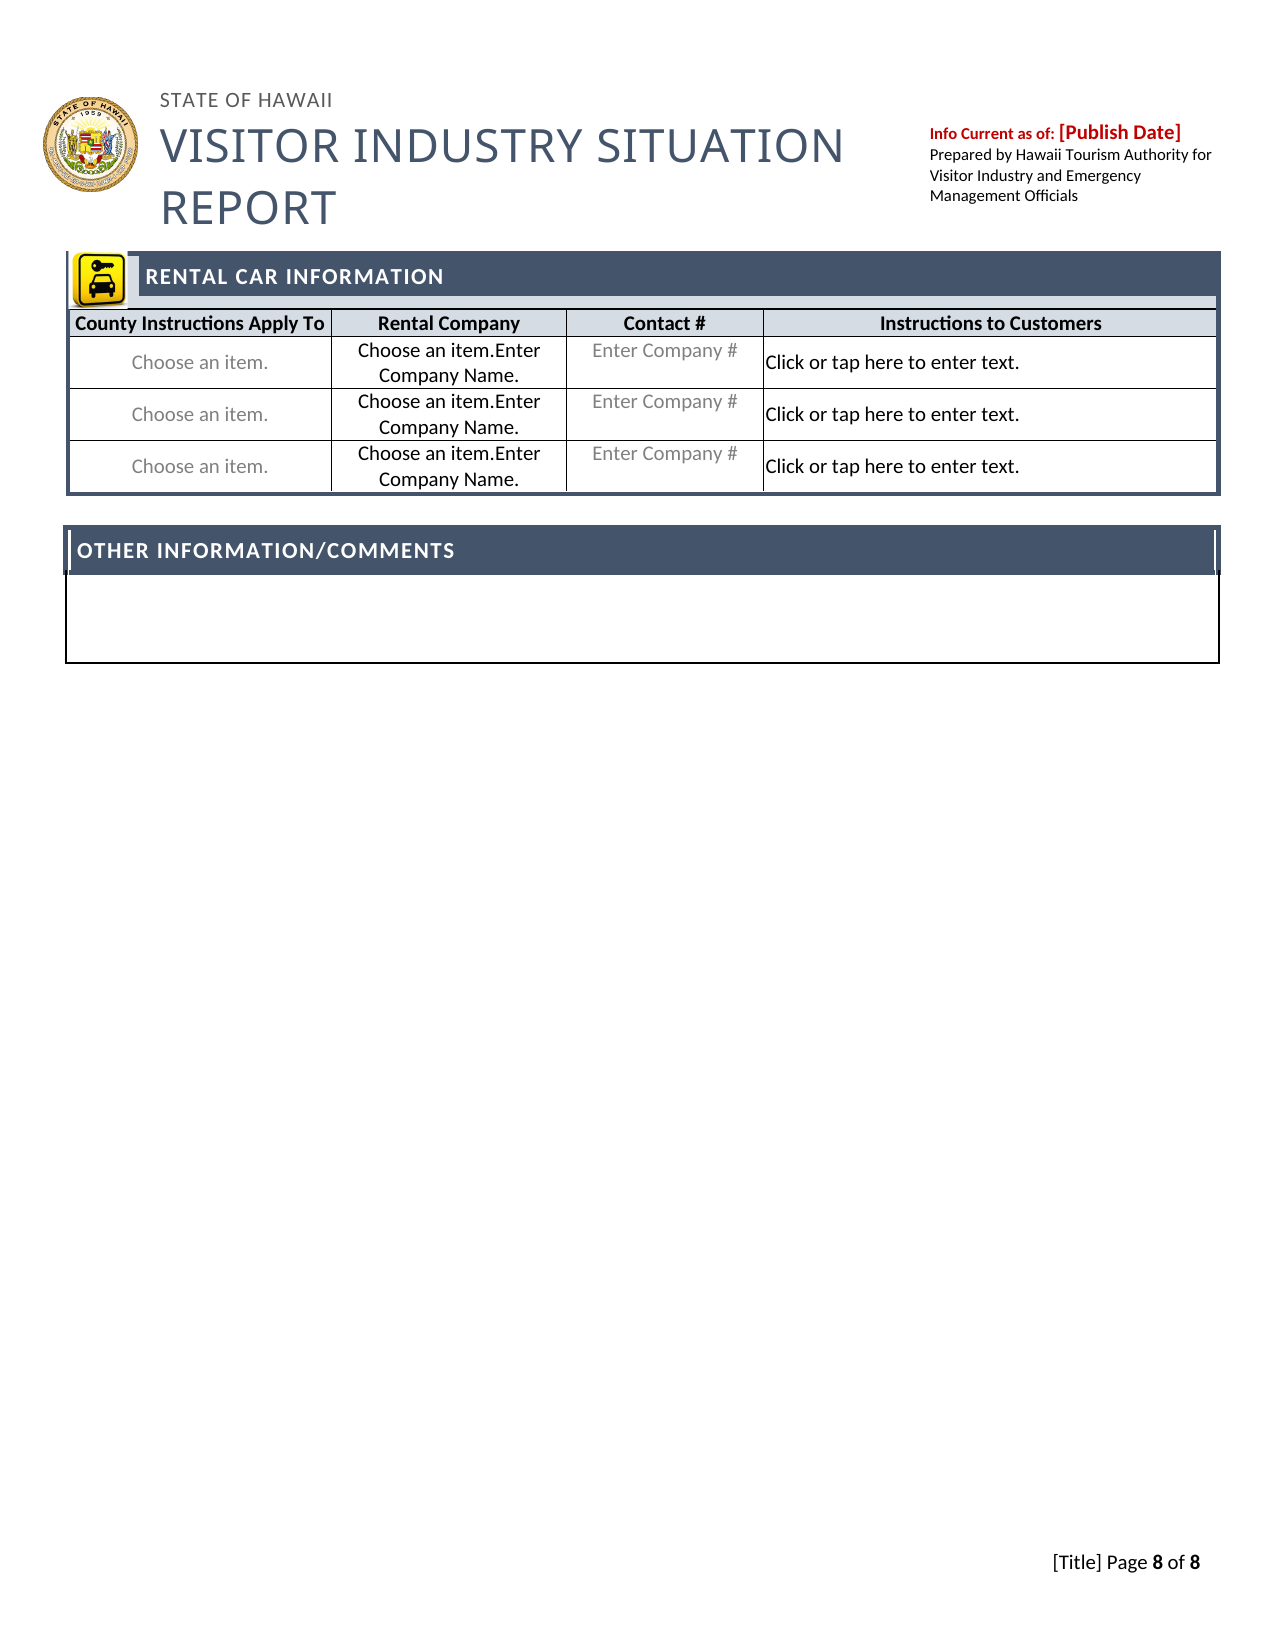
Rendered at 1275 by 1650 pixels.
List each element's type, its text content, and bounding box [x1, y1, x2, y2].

picture [68, 251, 128, 309]
table_cell Contact # [567, 310, 763, 336]
table_cell [567, 441, 763, 491]
table_cell [67, 570, 1218, 662]
picture [43, 97, 138, 192]
table_cell [567, 337, 763, 388]
table_cell Rental Company [332, 310, 566, 336]
table_cell [567, 389, 763, 439]
table_cell County Instructions Apply To [70, 310, 331, 336]
table_header Rental Car Information [128, 256, 1216, 308]
table_cell Instructions to Customers [764, 310, 1216, 336]
